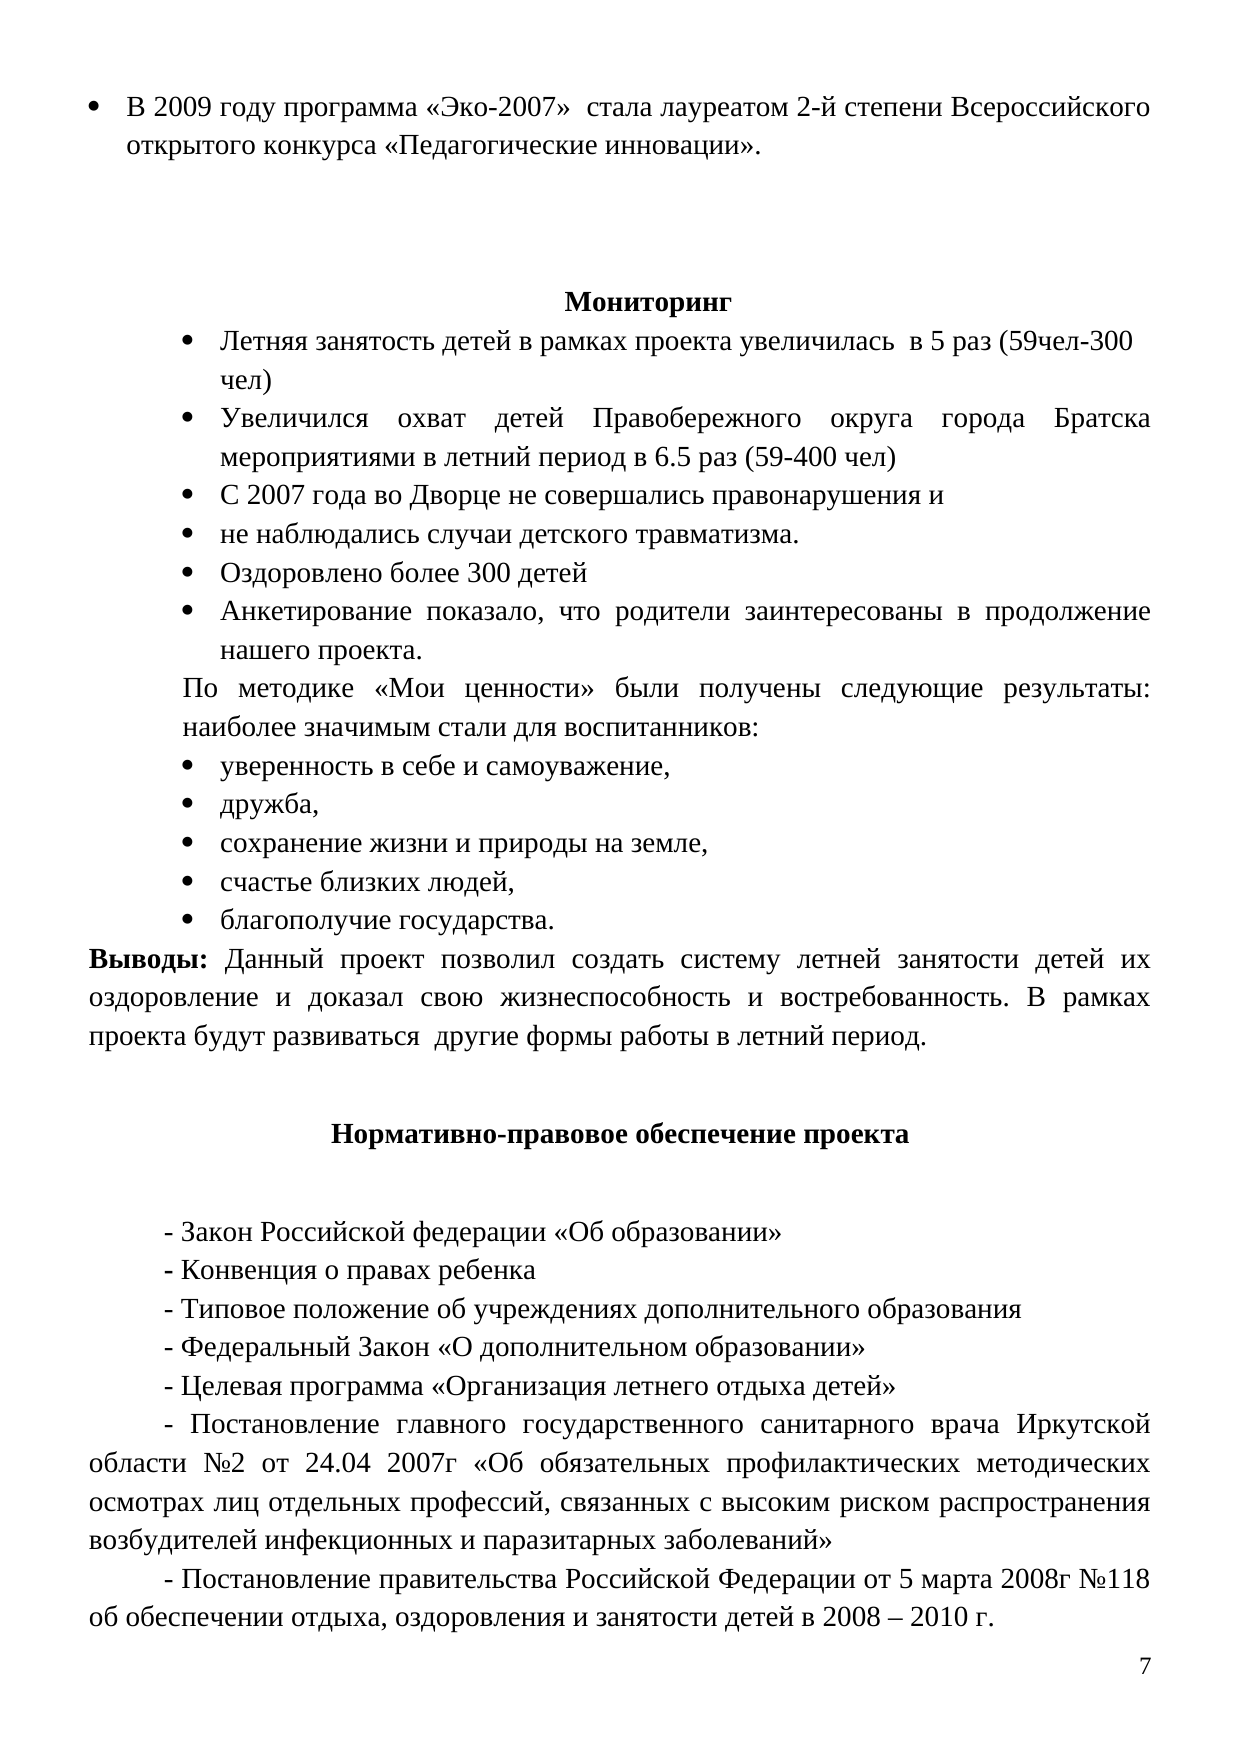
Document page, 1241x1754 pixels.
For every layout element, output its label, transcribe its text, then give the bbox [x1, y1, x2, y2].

text - Целевая программа «Организация летнего отдыха детей» [89, 1368, 1152, 1402]
text По методике «Мои ценности» были получены следующие результаты: наиболее значимым стали для воспитанников: [182, 671, 1152, 743]
text Выводы: Данный проект позволил создать систему летней занятости детей их оздоровление и доказал свою жизнеспособность и востребованность. В рамках проекта будут развиваться другие формы работы в летний период. [89, 941, 1152, 1052]
text - Постановление правительства Российской Федерации от 5 марта 2008г №118 об обеспечении отдыха, оздоровления и занятости детей в 2008 – . [89, 1561, 1152, 1633]
list Оздоровлено более 300 детей [182, 555, 1152, 588]
text - Типовое положение об учреждениях дополнительного образования [89, 1291, 1152, 1324]
text - Федеральный Закон «О дополнительном образовании» [89, 1329, 1152, 1363]
list счастье близких людей, [182, 864, 1152, 897]
list не наблюдались случаи детского травматизма. [182, 516, 1152, 550]
list С 2007 года во Дворце не совершались правонарушения и [182, 477, 1152, 511]
text Нормативно-правовое обеспечение проекта [89, 1116, 1152, 1149]
list уверенность в себе и самоуважение, [182, 748, 1152, 781]
text Мониторинг [89, 284, 1152, 318]
text - Конвенция о правах ребенка [89, 1252, 1152, 1286]
text - Закон Российской федерации «Об образовании» [89, 1214, 1152, 1247]
list благополучие государства. [182, 902, 1152, 936]
list сохранение жизни и природы на земле, [182, 825, 1152, 859]
list Увеличился охват детей Правобережного округа города Братска мероприятиями в летний период в 6.5 раз (59-400 чел) [182, 400, 1152, 472]
list В 2009 году программа «Эко-2007» стала лауреатом 2-й степени Всероссийского открытого конкурса «Педагогические инновации». [89, 89, 1152, 161]
list Летняя занятость детей в рамках проекта увеличилась в 5 раз (59чел-300 чел) [182, 323, 1152, 395]
text - Постановление главного государственного санитарного врача Иркутской области №2 от 24.04 2007г «Об обязательных профилактических методических осмотрах лиц отдельных профессий, связанных с высоким риском распространения возбудителей инфекционных и паразитарных заболеваний» [89, 1407, 1152, 1556]
list дружба, [182, 786, 1152, 820]
list Анкетирование показало, что родители заинтересованы в продолжение нашего проекта. [182, 593, 1152, 666]
